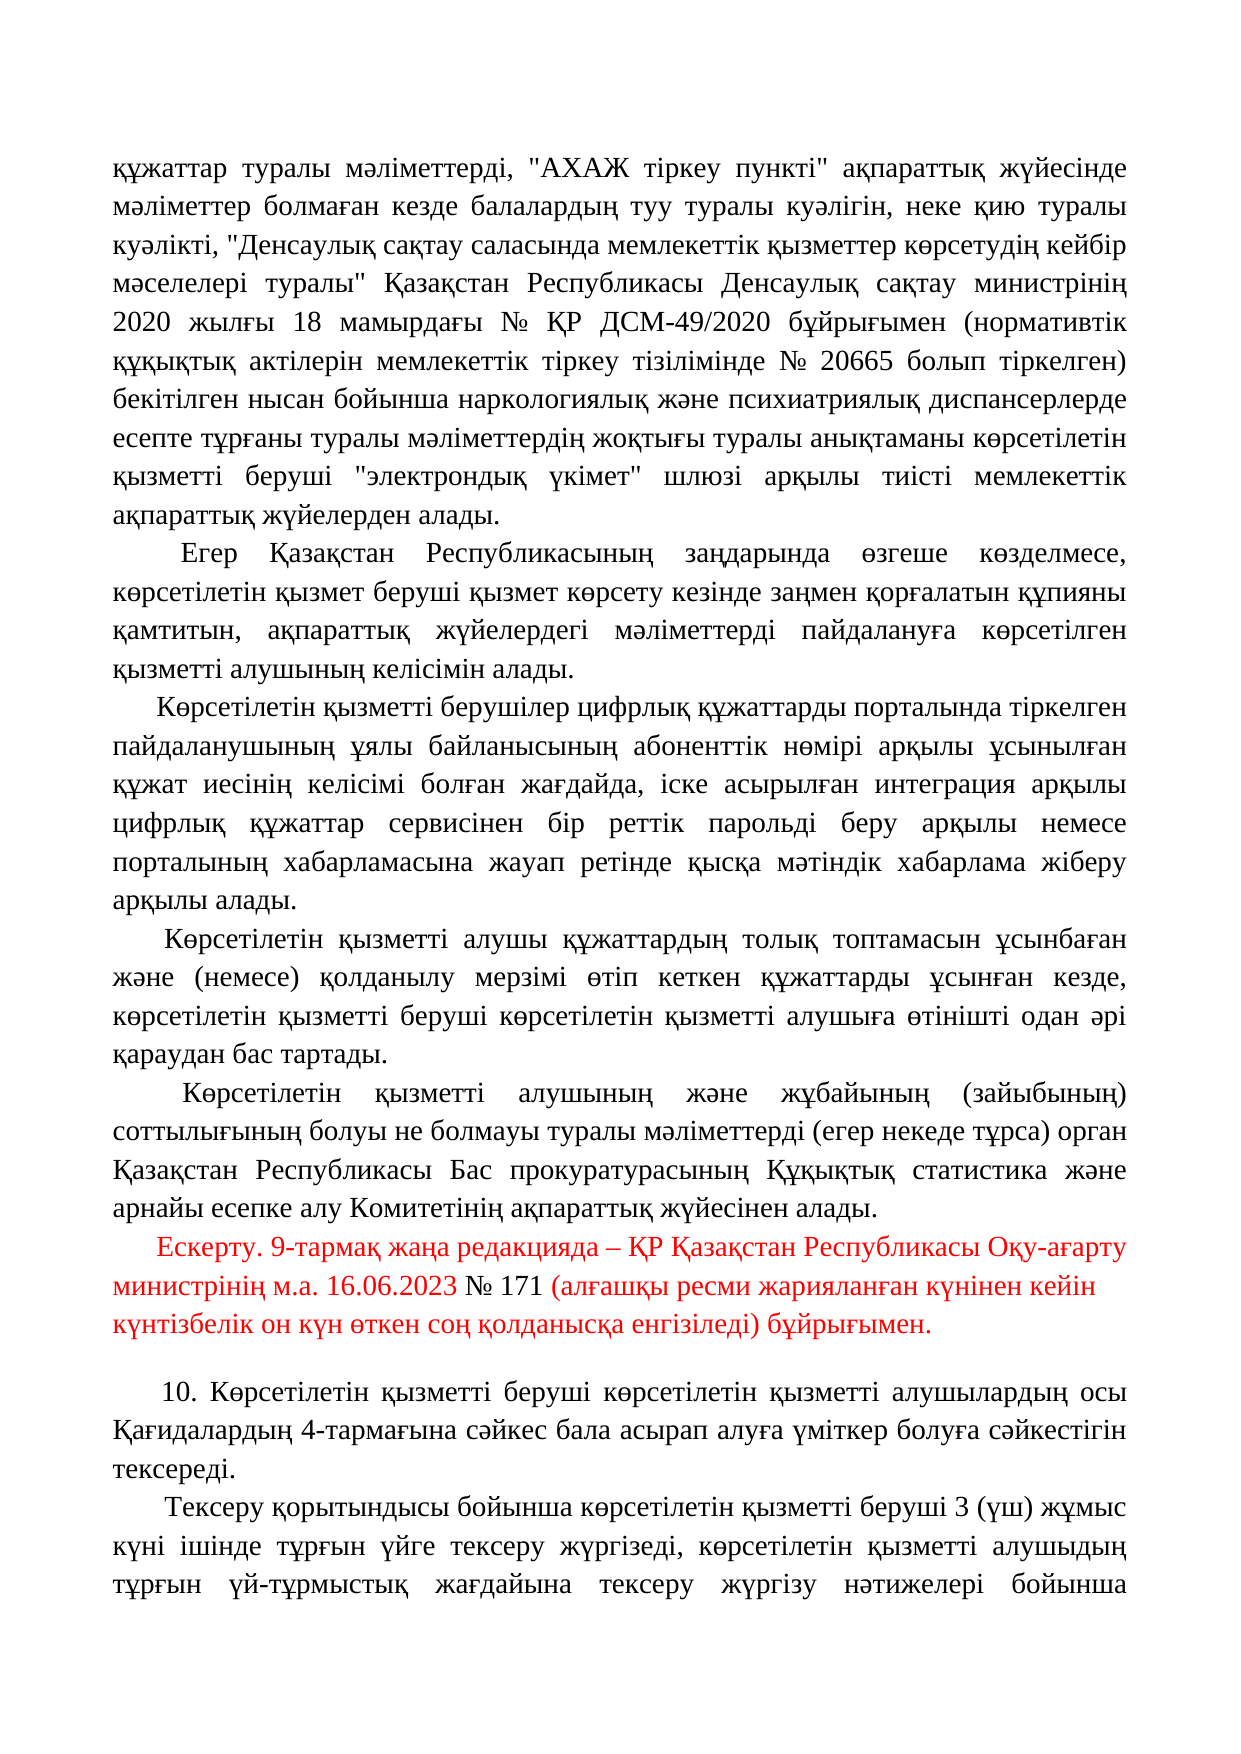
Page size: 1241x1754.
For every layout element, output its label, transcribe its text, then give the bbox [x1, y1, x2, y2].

text Ескерту. 9-тармақ жаңа редакцияда – ҚР Қазақстан Республикасы Оқу-ағарту министрінің м.а. 16.06.2023 № 171 (алғашқы ресми жарияланған күнінен кейін күнтізбелік он күн өткен соң қолданысқа енгізіледі) бұйрығымен. [112, 1229, 1128, 1370]
text Егер Қазақстан Республикасының заңдарында өзгеше көзделмесе, көрсетілетін қызмет беруші қызмет көрсету кезінде заңмен қорғалатын құпияны қамтитын, ақпараттық жүйелердегі мәліметтерді пайдалануға көрсетілген қызметті алушының келісімін алады. [112, 535, 1128, 684]
text Көрсетілетін қызметті алушы құжаттардың толық топтамасын ұсынбаған және (немесе) қолданылу мерзімі өтіп кеткен құжаттарды ұсынған кезде, көрсетілетін қызметті беруші көрсетілетін қызметті алушыға өтінішті одан әрі қараудан бас тартады. [112, 921, 1128, 1070]
text Көрсетілетін қызметті алушының және жұбайының (зайыбының) соттылығының болуы не болмауы туралы мәліметтерді (егер некеде тұрса) орган Қазақстан Республикасы Бас прокуратурасының Құқықтық статистика және арнайы есепке алу Комитетінің ақпараттық жүйесінен алады. [112, 1075, 1128, 1224]
text 10. Көрсетілетін қызметті беруші көрсетілетін қызметті алушылардың осы Қағидалардың 4-тармағына сәйкес бала асырап алуға үміткер болуға сәйкестігін тексереді. [112, 1374, 1128, 1484]
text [112, 1489, 1128, 1600]
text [112, 150, 1128, 530]
text Көрсетілетін қызметті берушілер цифрлық құжаттарды порталында тіркелген пайдаланушының ұялы байланысының абоненттік нөмірі арқылы ұсынылған құжат иесінің келісімі болған жағдайда, іске асырылған интеграция арқылы цифрлық құжаттар сервисінен бір реттік парольді беру арқылы немесе порталының хабарламасына жауап ретінде қысқа мәтіндік хабарлама жіберу арқылы алады. [112, 689, 1128, 916]
